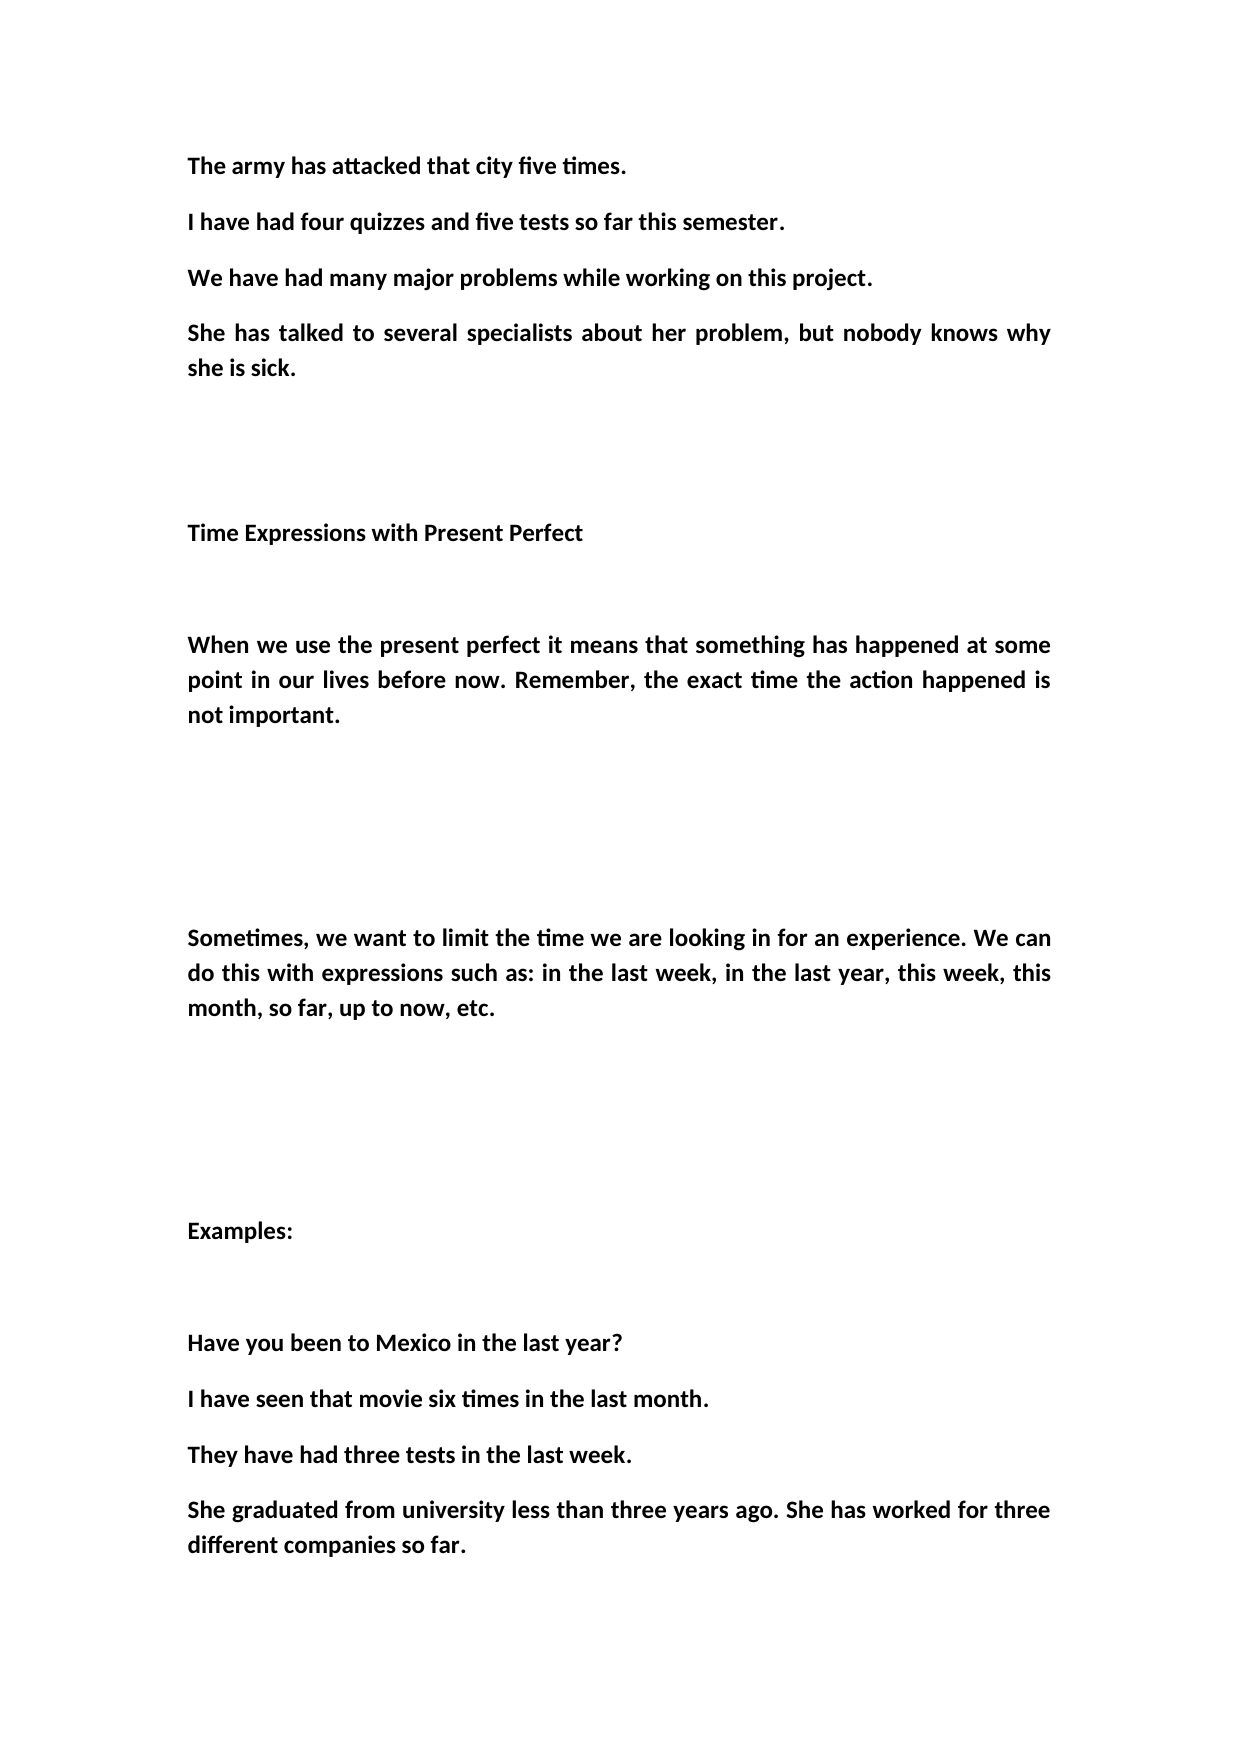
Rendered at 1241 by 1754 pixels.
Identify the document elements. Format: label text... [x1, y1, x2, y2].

text She has talked to several specialists about her problem, but nobody knows why she is sick. [187, 317, 1053, 383]
text Time Expressions with Present Perfect [187, 517, 1053, 548]
text Examples: [187, 1216, 1053, 1246]
text The army has attacked that city five times. [187, 150, 1053, 181]
text I have had four quizzes and five tests so far this semester. [187, 206, 1053, 236]
text I have seen that movie six times in the last month. [187, 1383, 1053, 1413]
text When we use the present perfect it means that something has happened at some point in our lives before now. Remember, the exact time the action happened is not important. [187, 629, 1053, 729]
text They have had three tests in the last week. [187, 1439, 1053, 1469]
text She graduated from university less than three years ago. She has worked for three different companies so far. [187, 1495, 1053, 1560]
text Sometimes, we want to limit the time we are looking in for an experience. We can do this with expressions such as: in the last week, in the last year, this week, this month, so far, up to now, etc. [187, 922, 1053, 1023]
text Have you been to Mexico in the last year? [187, 1327, 1053, 1358]
text We have had many major problems while working on this project. [187, 262, 1053, 292]
